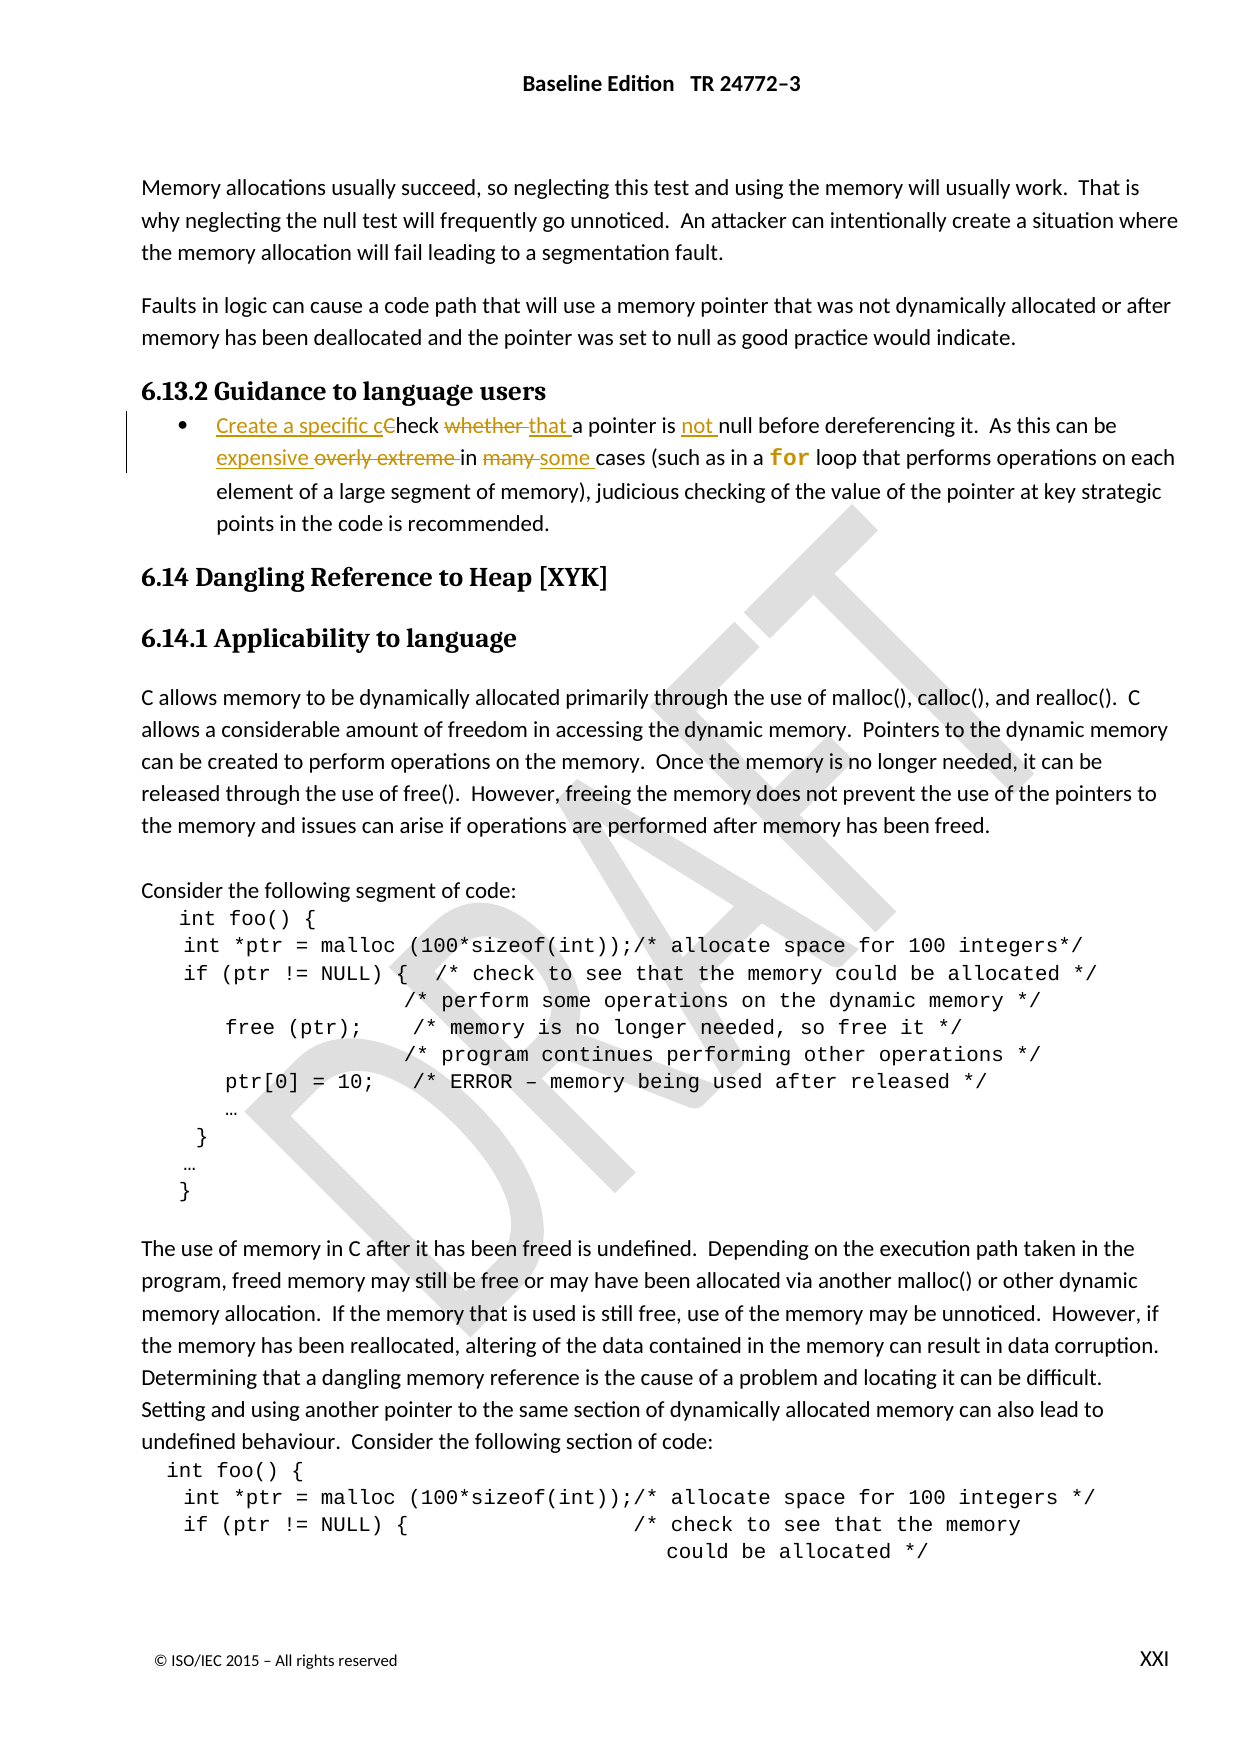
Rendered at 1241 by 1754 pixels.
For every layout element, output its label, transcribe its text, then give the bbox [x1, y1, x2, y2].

text int foo() { [141, 908, 1182, 932]
list heck a pointer is null before dereferencing it. As this can be in cases (such as in a for loop that performs operations on each element of a large segment of memory), judicious checking of the value of the pointer at key strategic points in the code is recommended. [178, 411, 1182, 537]
text … [141, 1153, 1182, 1176]
subtitle 6.14 Dangling Reference to Heap [XYK] [141, 562, 1182, 593]
subtitle 6.13.2 Guidance to language users [141, 376, 1182, 407]
text ptr[0] = 10; /* ERROR – memory being used after released */ [141, 1071, 1182, 1095]
text int *ptr = malloc (100*sizeof(int));/* allocate space for 100 integers*/ [141, 935, 1182, 959]
text C allows memory to be dynamically allocated primarily through the use of malloc(), calloc(), and realloc(). C allows a considerable amount of freedom in accessing the dynamic memory. Pointers to the dynamic memory can be created to perform operations on the memory. Once the memory is no longer needed, it can be released through the use of free(). However, freeing the memory does not prevent the use of the pointers to the memory and issues can arise if operations are performed after memory has been freed. [141, 683, 1182, 839]
text free (ptr); /* memory is no longer needed, so free it */ [141, 1017, 1182, 1041]
text if (ptr != NULL) { /* check to see that the memory could be allocated */ [141, 962, 1182, 986]
text int foo() { [141, 1460, 1182, 1483]
text /* program continues performing other operations */ [141, 1044, 1182, 1068]
text } [141, 1126, 1182, 1149]
text could be allocated */ [141, 1541, 1182, 1565]
text int *ptr = malloc (100*sizeof(int));/* allocate space for 100 integers */ [141, 1487, 1182, 1511]
subtitle 6.14.1 Applicability to language [141, 623, 1182, 654]
text Consider the following segment of code: [141, 876, 1182, 904]
text if (ptr != NULL) { /* check to see that the memory [141, 1514, 1182, 1538]
text Memory allocations usually succeed, so neglecting this test and using the memory will usually work. That is why neglecting the null test will frequently go unnoticed. An attacker can intentionally create a situation where the memory allocation will fail leading to a segmentation fault. [141, 173, 1182, 266]
text … [141, 1098, 1182, 1122]
text The use of memory in C after it has been freed is undefined. Depending on the execution path taken in the program, freed memory may still be free or may have been allocated via another malloc() or other dynamic memory allocation. If the memory that is used is still free, use of the memory may be unnoticed. However, if the memory has been reallocated, altering of the data contained in the memory can result in data corruption. Determining that a dangling memory reference is the cause of a problem and locating it can be difficult. [141, 1234, 1182, 1391]
text /* perform some operations on the dynamic memory */ [141, 990, 1182, 1013]
text } [141, 1180, 1182, 1204]
text Faults in logic can cause a code path that will use a memory pointer that was not dynamically allocated or after memory has been deallocated and the pointer was set to null as good practice would indicate. [141, 291, 1182, 351]
text Setting and using another pointer to the same section of dynamically allocated memory can also lead to undefined behaviour. Consider the following section of code: [141, 1395, 1182, 1456]
